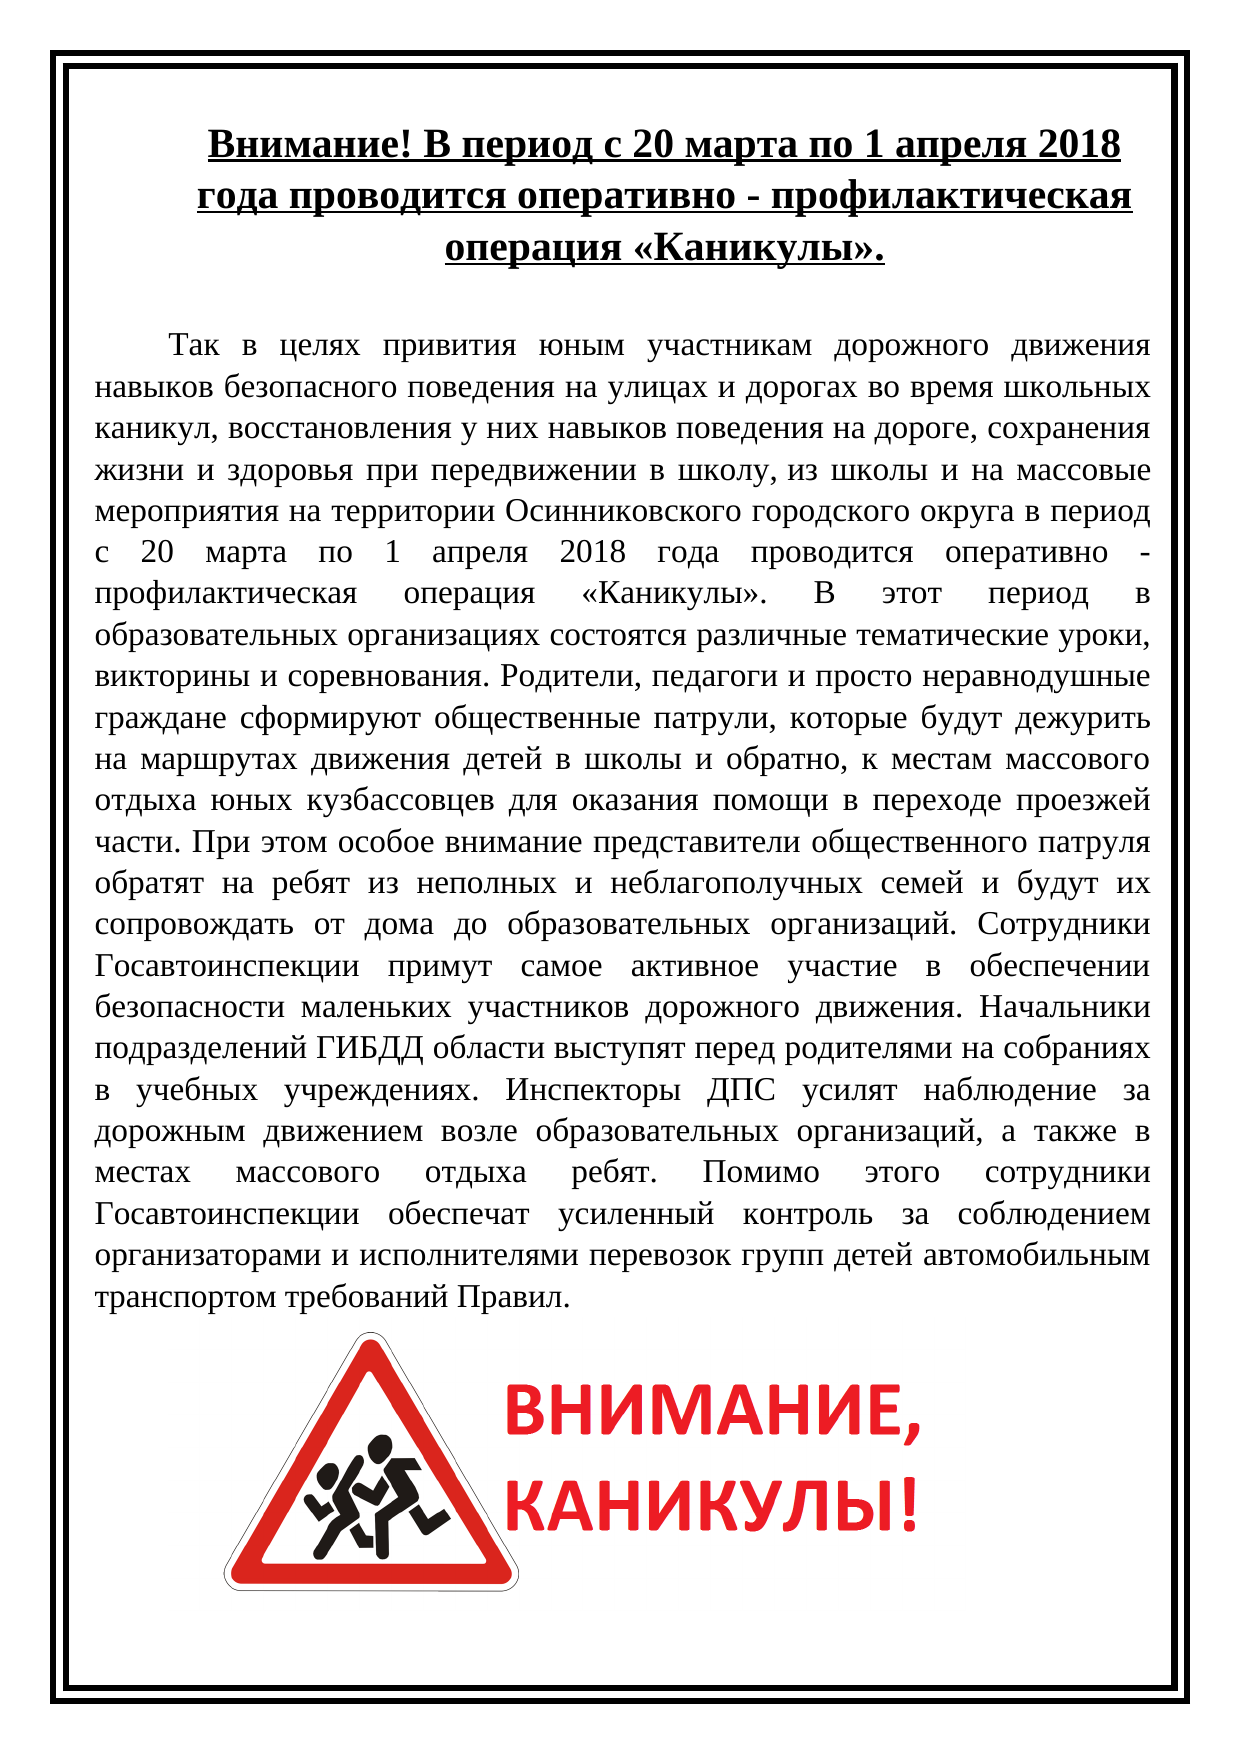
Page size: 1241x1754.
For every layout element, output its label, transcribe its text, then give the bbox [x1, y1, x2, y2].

picture [168, 1317, 966, 1611]
text Внимание! В период с 20 марта по 1 апреля 2018 года проводится оперативно - профилактическая операция «Каникулы». [177, 118, 1152, 269]
text Так в целях привития юным участникам дорожного движения навыков безопасного поведения на улицах и дорогах во время школьных каникул, восстановления у них навыков поведения на дороге, сохранения жизни и здоровья при передвижении в школу, из школы и на массовые мероприятия на территории Осинниковского городского округа в период с 20 марта по 1 апреля 2018 года проводится оперативно - профилактическая операция «Каникулы». В этот период в образовательных организациях состоятся различные тематические уроки, викторины и соревнования. Родители, педагоги и просто неравнодушные граждане сформируют общественные патрули, которые будут дежурить на маршрутах движения детей в школы и обратно, к местам массового отдыха юных кузбассовцев для оказания помощи в переходе проезжей части. При этом особое внимание представители общественного патруля обратят на ребят из неполных и неблагополучных семей и будут их сопровождать от дома до образовательных организаций. Сотрудники Госавтоинспекции примут самое активное участие в обеспечении безопасности маленьких участников дорожного движения. Начальники подразделений ГИБДД области выступят перед родителями на собраниях в учебных учреждениях. Инспекторы ДПС усилят наблюдение за дорожным движением возле образовательных организаций, а также в местах массового отдыха ребят. Помимо этого сотрудники Госавтоинспекции обеспечат усиленный контроль за соблюдением организаторами и исполнителями перевозок групп детей автомобильным транспортом требований Правил. [94, 325, 1152, 1314]
